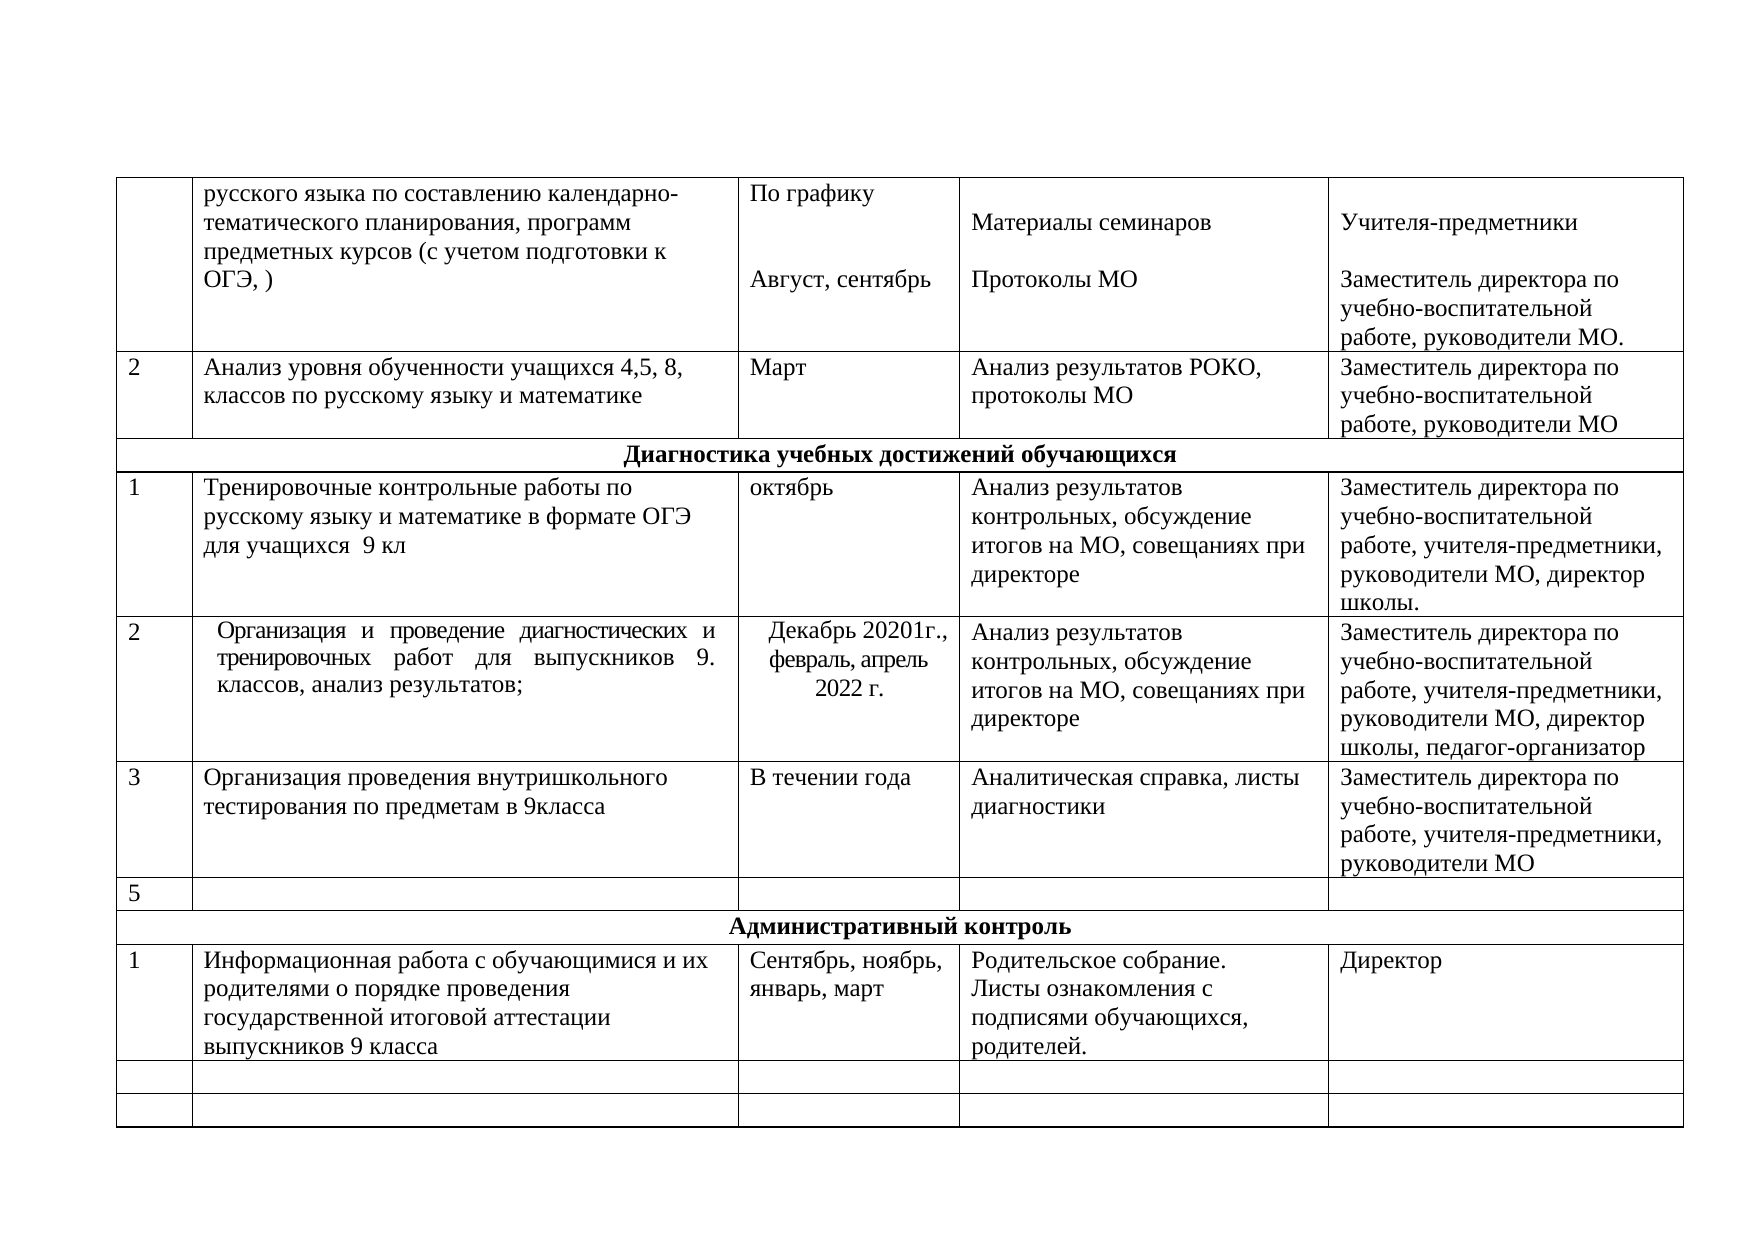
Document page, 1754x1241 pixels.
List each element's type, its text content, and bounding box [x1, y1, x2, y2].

table_cell 1 [117, 473, 192, 616]
table_cell Анализ уровня обученности учащихся 4,5, 8, классов по русскому языку и математике [193, 352, 738, 438]
table_cell В течении года [739, 762, 959, 877]
table_cell Тренировочные контрольные работы по русскому языку и математике в формате ОГЭ для учащихся 9 кл [193, 473, 738, 616]
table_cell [960, 178, 1328, 351]
table_cell Заместитель директора по учебно-воспитательной работе, учителя-предметники, руководители МО [1329, 762, 1683, 877]
table_cell [960, 1094, 1328, 1126]
table_cell Директор [1329, 945, 1683, 1060]
table_cell Родительское собрание. Листы ознакомления с подписями обучающихся, родителей. [960, 945, 1328, 1060]
table_cell Административный контроль [117, 911, 1683, 944]
table_cell [117, 1094, 192, 1126]
table_cell [193, 1061, 738, 1093]
table_cell октябрь [739, 473, 959, 616]
table_cell Заместитель директора по учебно-воспитательной работе, руководители МО [1329, 352, 1683, 438]
table_cell 1 [117, 178, 192, 351]
table_cell Декабрь 20201г., февраль, апрель 2022 г. [739, 617, 959, 761]
table_cell [193, 878, 738, 910]
table_cell Анализ результатов контрольных, обсуждение итогов на МО, совещаниях при директоре [960, 473, 1328, 616]
table_cell Сентябрь, ноябрь, январь, март [739, 945, 959, 1060]
table_cell Март [739, 352, 959, 438]
table_cell [960, 1061, 1328, 1093]
table_cell [739, 1061, 959, 1093]
table_cell [1329, 878, 1683, 910]
table_cell 1 [117, 945, 192, 1060]
table_cell 2 [117, 352, 192, 438]
table_cell Заместитель директора по учебно-воспитательной работе, учителя-предметники, руководители МО, директор школы. [1329, 473, 1683, 616]
table_cell 5 [117, 878, 192, 910]
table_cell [739, 178, 959, 351]
table_cell 3 [117, 762, 192, 877]
table_cell [1329, 1094, 1683, 1126]
table_cell Информационная работа с обучающимися и их родителями о порядке проведения государственной итоговой аттестации выпускников 9 класса [193, 945, 738, 1060]
table_cell [960, 878, 1328, 910]
table_cell [1329, 1061, 1683, 1093]
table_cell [193, 178, 738, 351]
table_cell Анализ результатов РОКО, протоколы МО [960, 352, 1328, 438]
table_cell [739, 1094, 959, 1126]
table_cell [739, 878, 959, 910]
table_cell 2 [117, 617, 192, 761]
table_cell Диагностика учебных достижений обучающихся [117, 439, 1683, 471]
table_cell Организация проведения внутришкольного тестирования по предметам в 9класса [193, 762, 738, 877]
table_cell [193, 1094, 738, 1126]
table_cell [117, 1061, 192, 1093]
table_cell Организация и проведение диагностических и тренировочных работ для выпускников 9. классов, анализ результатов; [193, 617, 738, 761]
table_cell Заместитель директора по учебно-воспитательной работе, учителя-предметники, руководители МО, директор школы, педагог-организатор [1329, 617, 1683, 761]
table_cell Аналитическая справка, листы диагностики [960, 762, 1328, 877]
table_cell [1329, 178, 1683, 351]
table_cell Анализ результатов контрольных, обсуждение итогов на МО, совещаниях при директоре [960, 617, 1328, 761]
